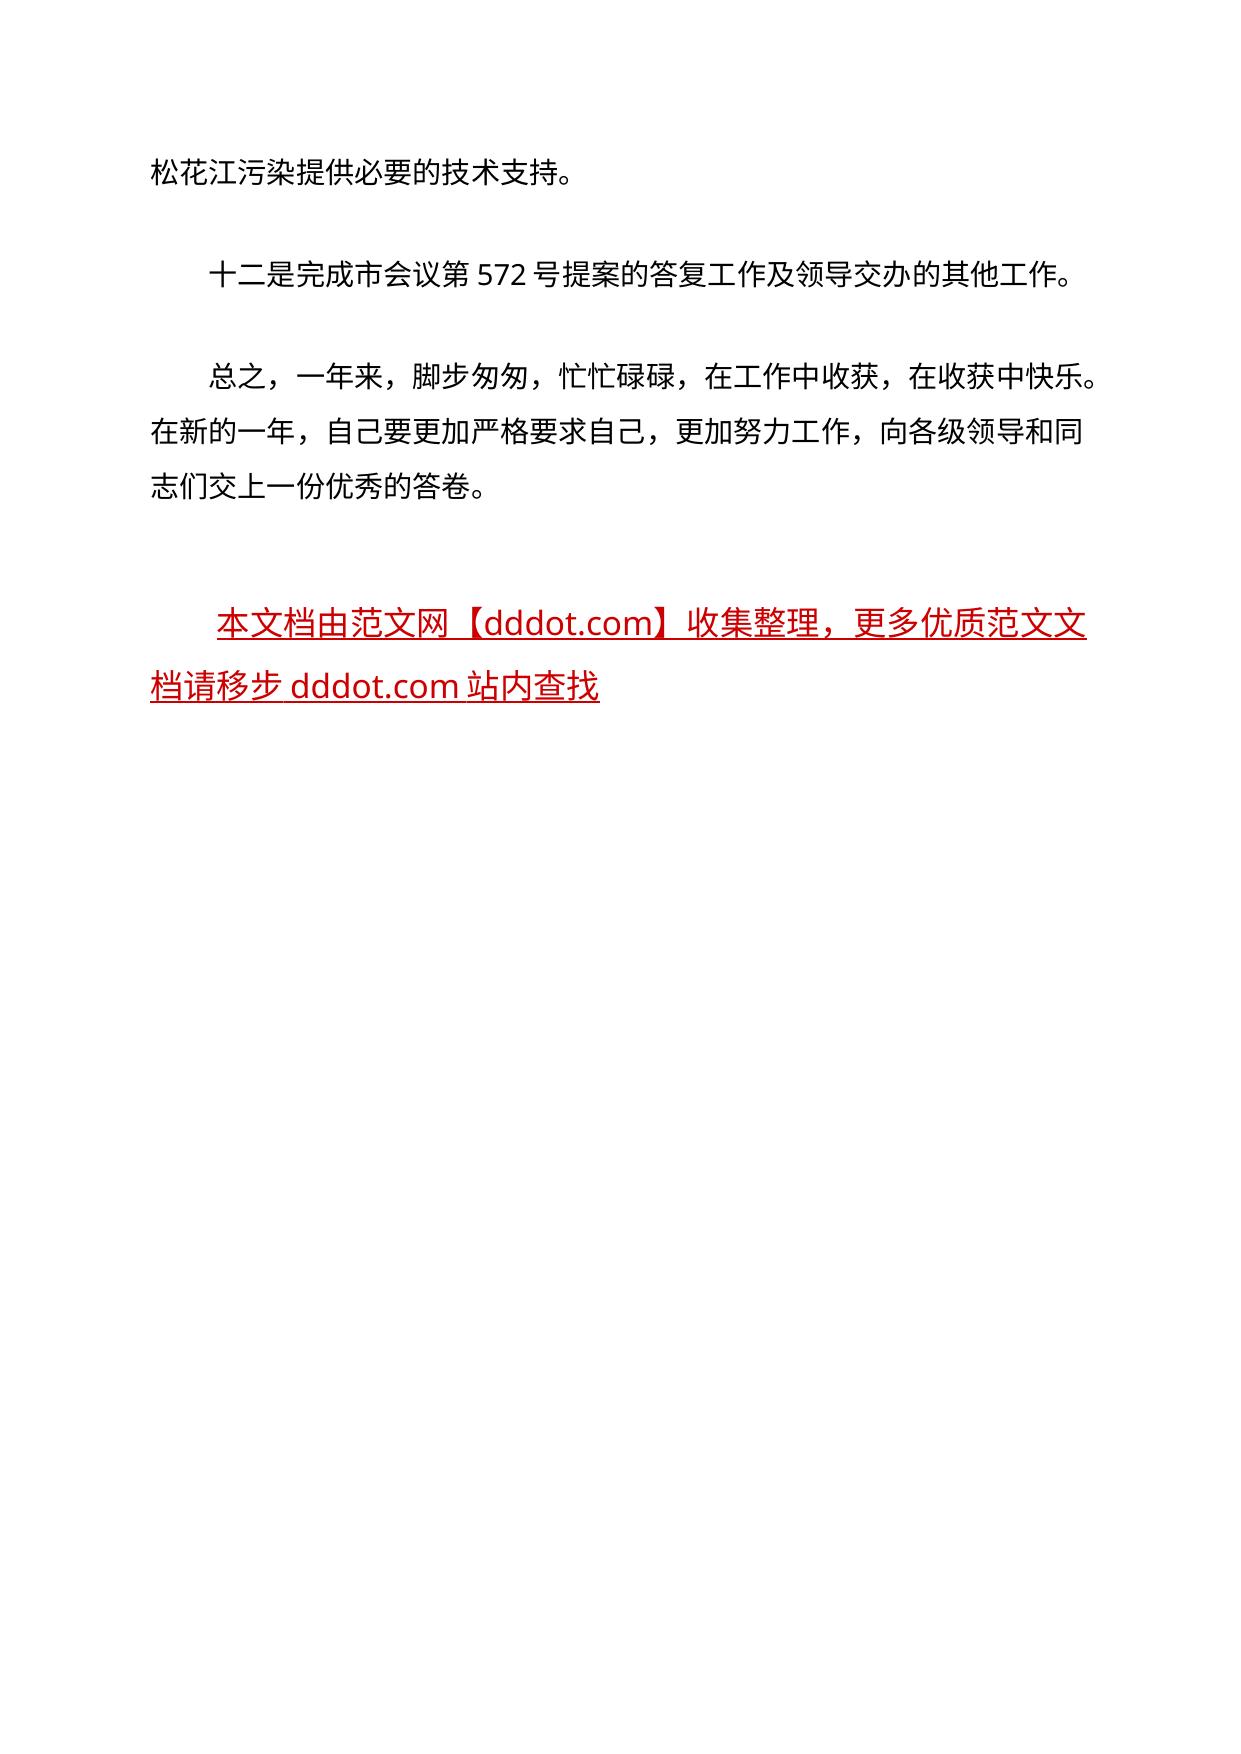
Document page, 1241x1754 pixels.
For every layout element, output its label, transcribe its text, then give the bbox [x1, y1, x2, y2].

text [150, 150, 1090, 192]
text 总之，一年来，脚步匆匆，忙忙碌碌，在工作中收获，在收获中快乐。在新的一年，自己要更加严格要求自己，更加努力工作，向各级领导和同志们交上一份优秀的答卷。 [150, 354, 1090, 506]
text 本文档由范文网【dddot.com】收集整理，更多优质范文文档请移步dddot.com站内查找 [150, 597, 1090, 708]
text 十二是完成市会议第572号提案的答复工作及领导交办的其他工作。 [150, 252, 1090, 294]
